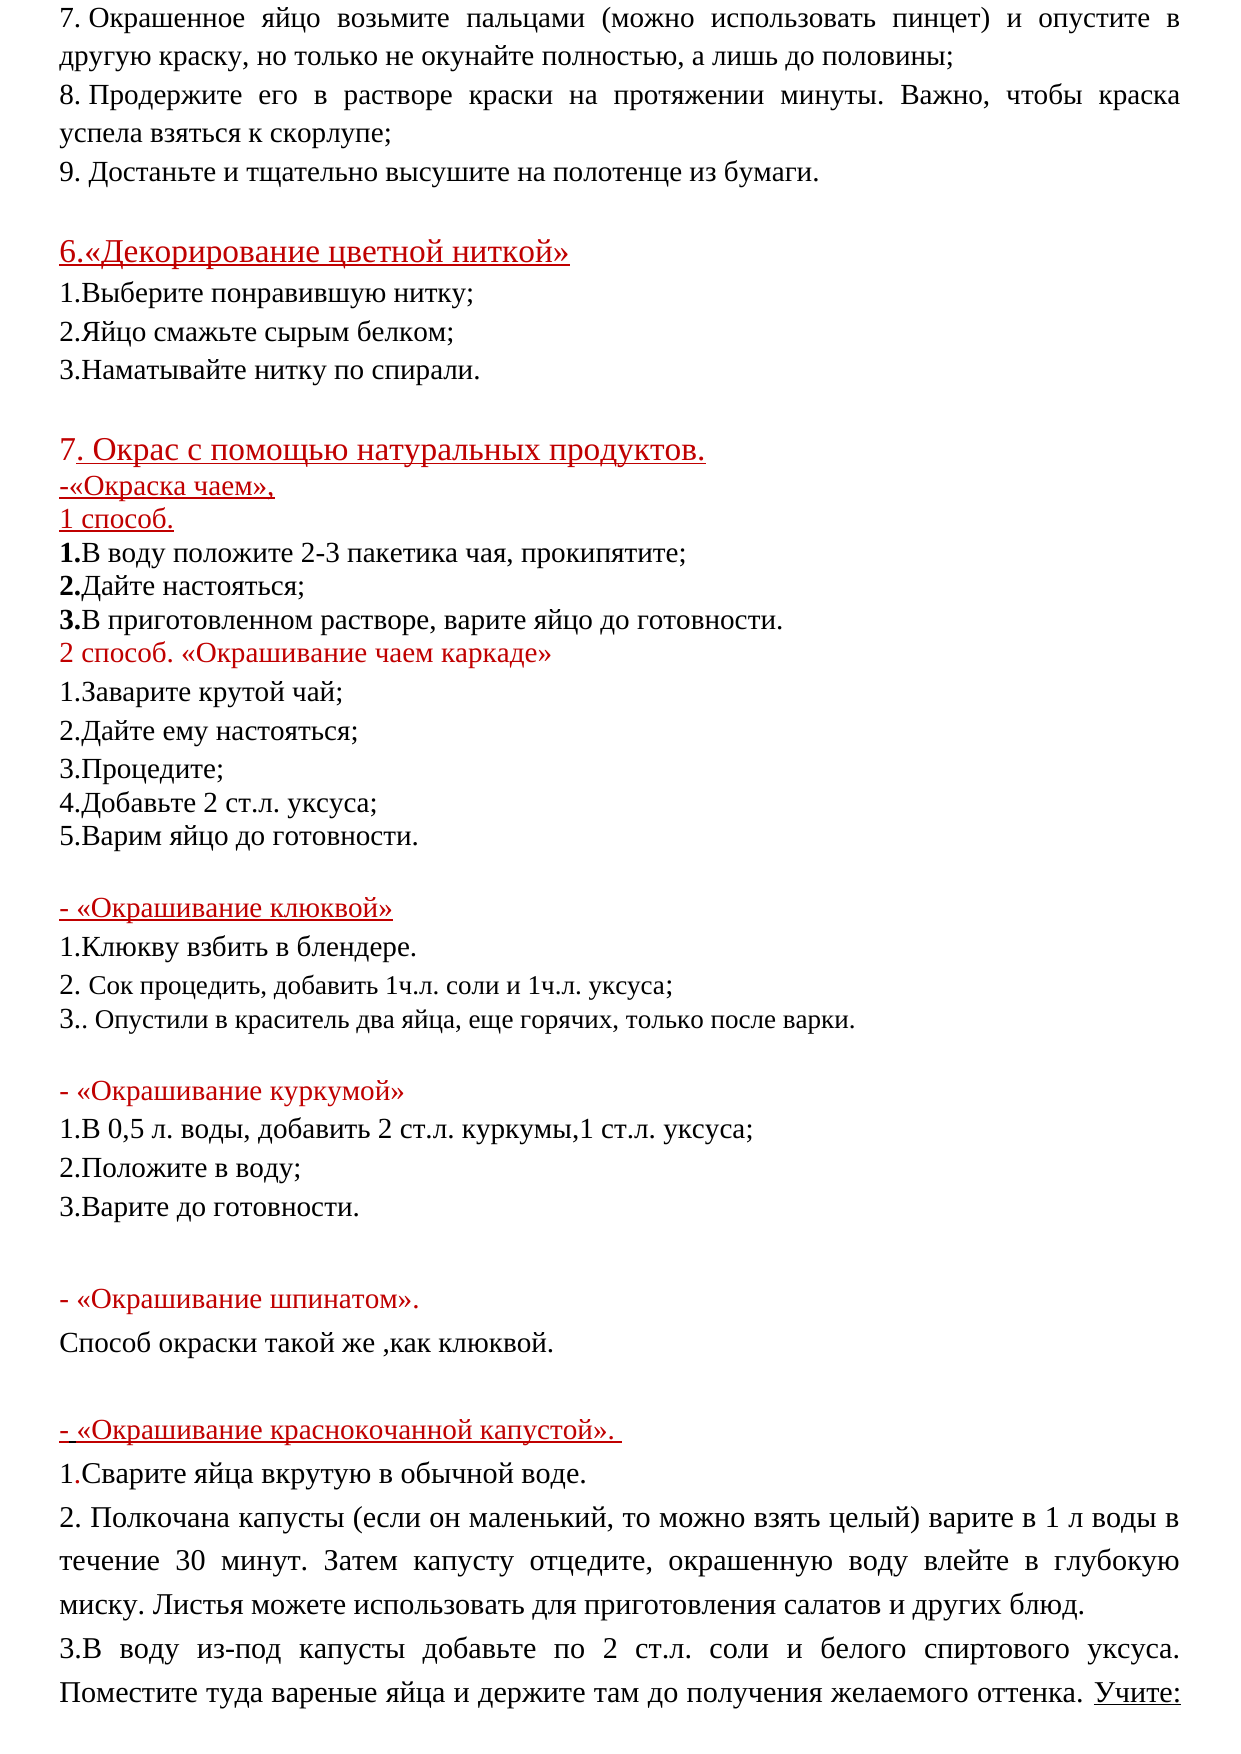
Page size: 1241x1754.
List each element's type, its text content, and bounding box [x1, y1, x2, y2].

text 1.Сварите яйца вкрутую в обычной воде. [59, 1446, 1181, 1490]
text 4.Добавьте 2 ст.л. уксуса; [59, 785, 1181, 818]
text 1.Выберите понравившую нитку; [59, 275, 1181, 309]
text - «Окрашивание клюквой» [59, 890, 1181, 924]
text 1.В воду положите 2-3 пакетика чая, прокипятите; [59, 535, 1181, 568]
text 3.. Опустили в краситель два яйца, еще горячих, только после варки. [59, 1001, 1181, 1034]
text 1.Клюкву взбить в блендере. [59, 929, 1181, 962]
text 3.Процедите; [59, 751, 1181, 785]
text 2.Яйцо смажьте сырым белком; [59, 314, 1181, 347]
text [59, 1621, 1181, 1708]
text 2 способ. «Окрашивание чаем каркаде» [59, 636, 1181, 669]
text 3.Наматывайте нитку по спирали. [59, 352, 1181, 386]
text -«Окраска чаем», [59, 468, 1181, 501]
text Способ окраски такой же ,как клюквой. [59, 1315, 1181, 1358]
text 5.Варим яйцо до готовности. [59, 818, 1181, 852]
text - «Окрашивание куркумой» [59, 1073, 1181, 1107]
text 2. Сок процедить, добавить 1ч.л. соли и 1ч.л. уксуса; [59, 967, 1181, 1001]
text 3.Варите до готовности. [59, 1189, 1181, 1222]
text 2.Положите в воду; [59, 1150, 1181, 1184]
text 7. Окрас с помощью натуральных продуктов. [59, 429, 1181, 468]
text 1.В 0,5 л. воды, добавить 2 ст.л. куркумы,1 ст.л. уксуса; [59, 1112, 1181, 1145]
text 2. Полкочана капусты (если он маленький, то можно взять целый) варите в 1 л воды в течение 30 минут. Затем капусту отцедите, окрашенную воду влейте в глубокую миску. Листья можете использовать для приготовления салатов и других блюд. [59, 1490, 1181, 1621]
text 8. Продержите его в растворе краски на протяжении минуты. Важно, чтобы краска успела взяться к скорлупе; [59, 77, 1181, 149]
text - «Окрашивание шпинатом». [59, 1271, 1181, 1315]
text 6.«Декорирование цветной ниткой» [59, 231, 1181, 269]
text 3.В приготовленном растворе, варите яйцо до готовности. [59, 602, 1181, 636]
text 9. Достаньте и тщательно высушите на полотенце из бумаги. [59, 154, 1181, 188]
text 2.Дайте настояться; [59, 568, 1181, 602]
text - «Окрашивание краснокочанной капустой». [59, 1402, 1181, 1446]
text 2.Дайте ему настояться; [59, 713, 1181, 746]
text 1.Заварите крутой чай; [59, 674, 1181, 708]
text 1 способ. [59, 501, 1181, 535]
text 7. Окрашенное яйцо возьмите пальцами (можно использовать пинцет) и опустите в другую краску, но только не окунайте полностью, а лишь до половины; [59, 0, 1181, 72]
